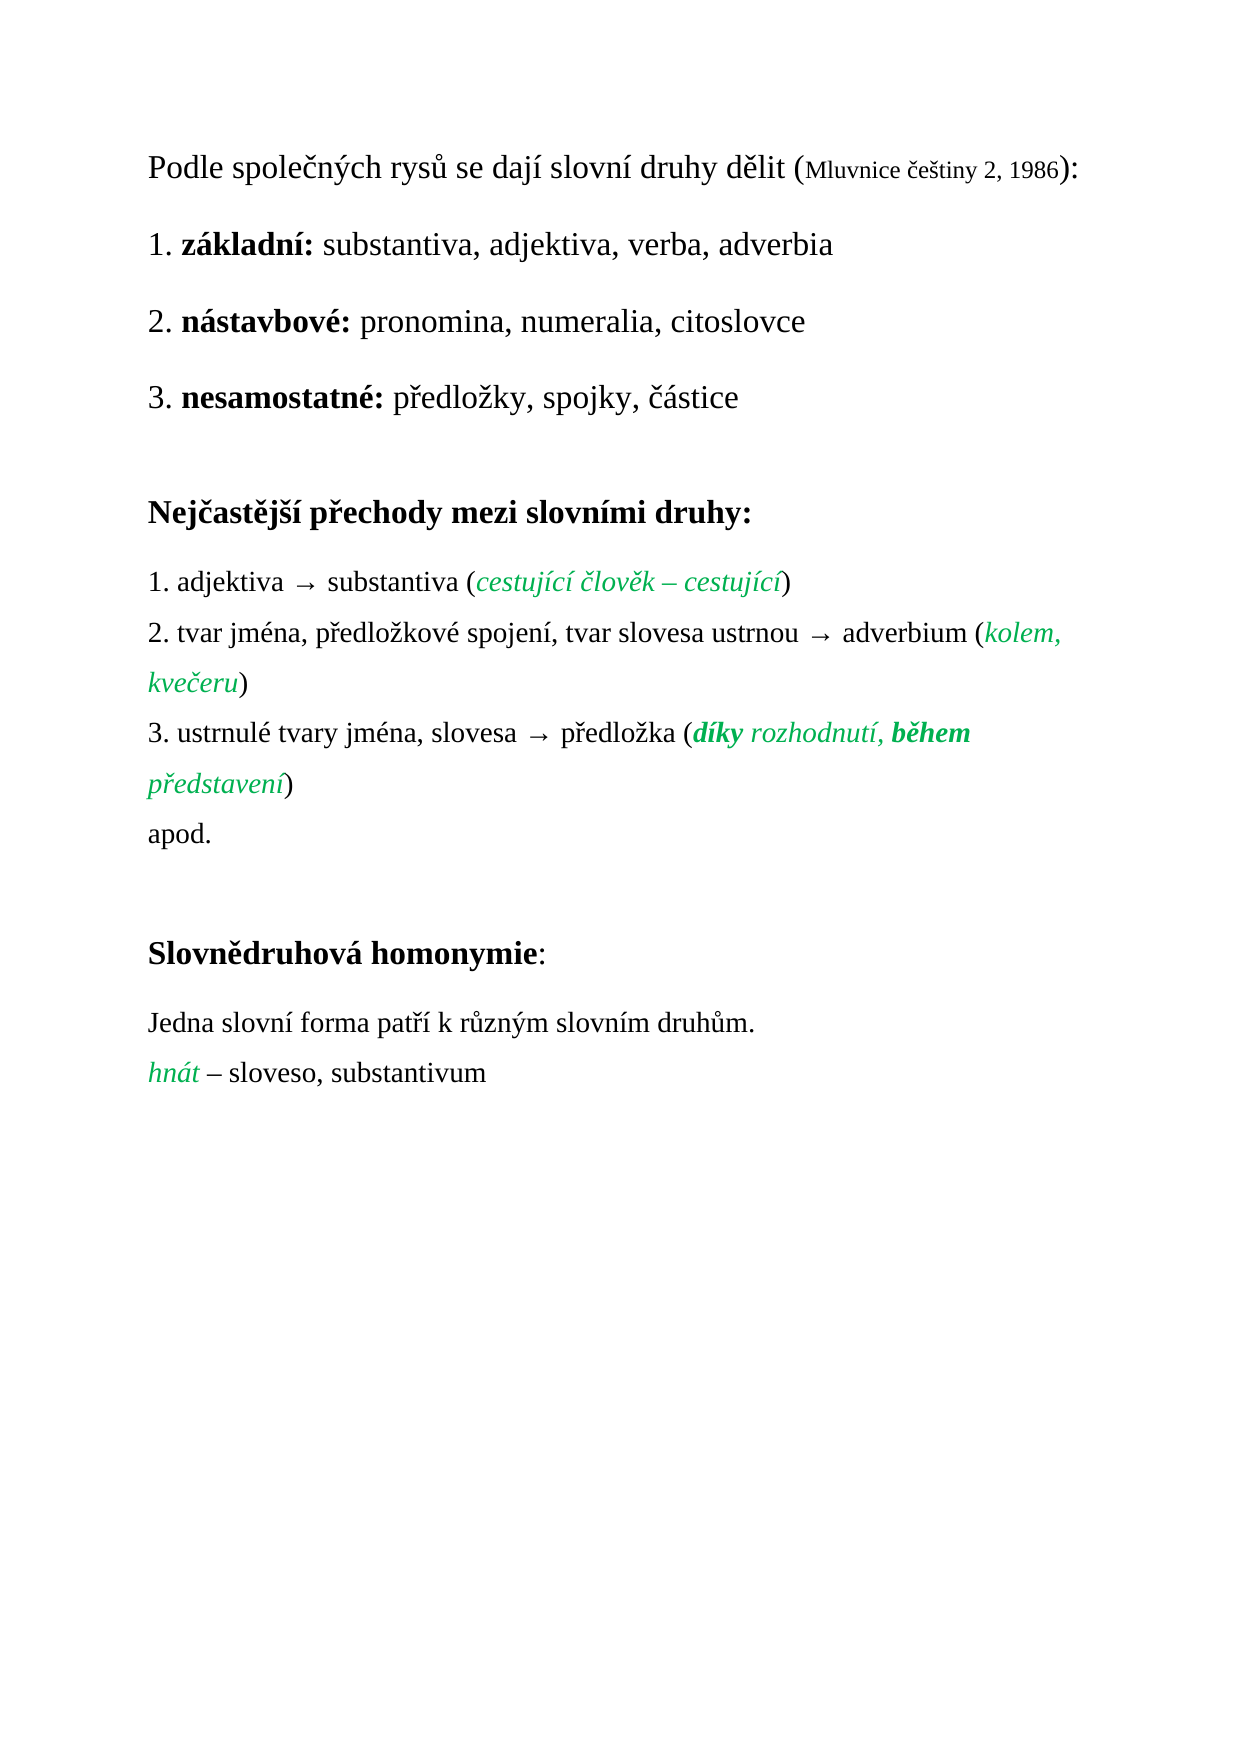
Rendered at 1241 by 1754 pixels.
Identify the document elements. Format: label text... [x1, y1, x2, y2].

text Slovnědruhová homonymie: [148, 933, 1093, 972]
text hnát – sloveso, substantivum [148, 1056, 1093, 1089]
text 2. tvar jména, předložkové spojení, tvar slovesa ustrnou → adverbium (kolem, kvečeru) [148, 615, 1093, 699]
text 2. nástavbové: pronomina, numeralia, citoslovce [148, 301, 1093, 339]
text Podle společných rysů se dají slovní druhy dělit (Mluvnice češtiny 2, 1986): [148, 148, 1093, 186]
text Nejčastější přechody mezi slovními druhy: [148, 493, 1093, 531]
text 3. ustrnulé tvary jména, slovesa → předložka (díky rozhodnutí, během představení) [148, 715, 1093, 799]
text Jedna slovní forma patří k různým slovním druhům. [148, 1005, 1093, 1039]
text 3. nesamostatné: předložky, spojky, částice [148, 378, 1093, 416]
text 1. adjektiva → substantiva (cestující člověk – cestující) [148, 564, 1093, 598]
text 1. základní: substantiva, adjektiva, verba, adverbia [148, 224, 1093, 263]
text apod. [148, 816, 1093, 849]
